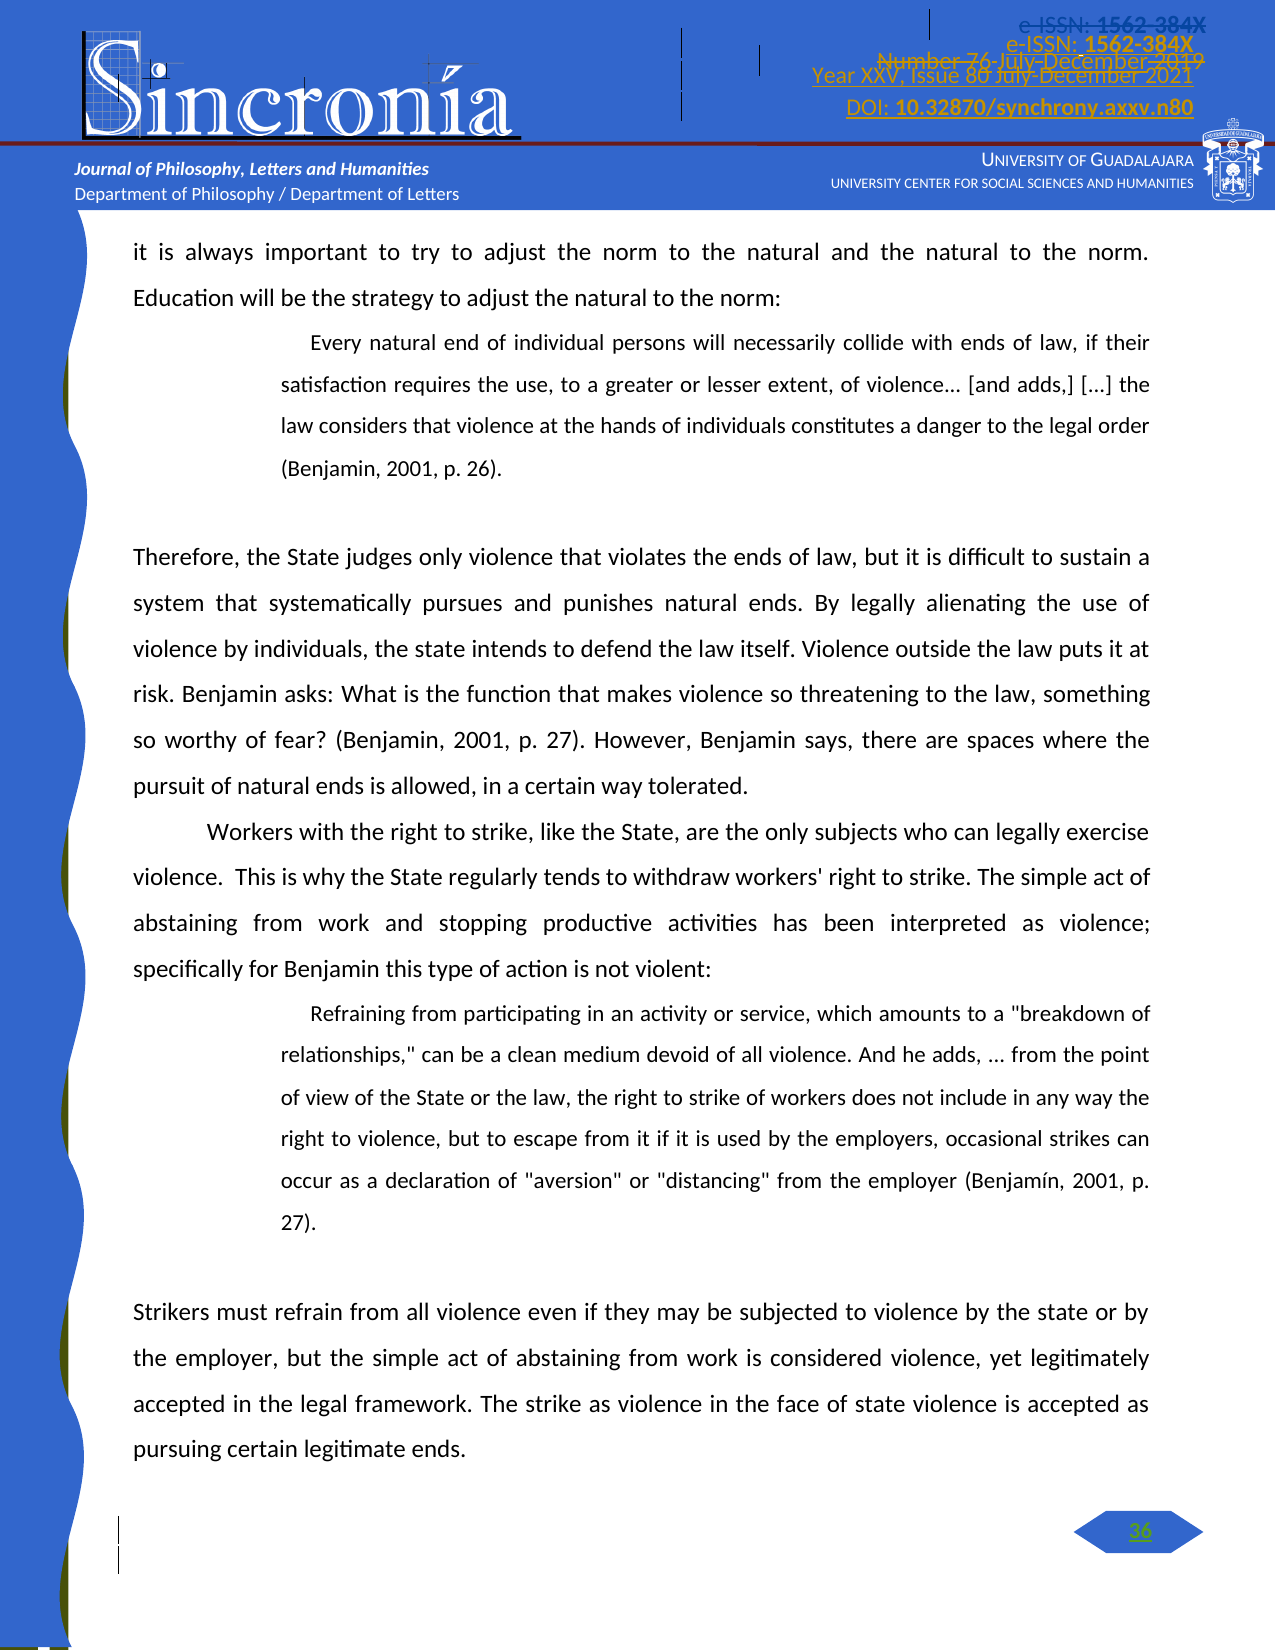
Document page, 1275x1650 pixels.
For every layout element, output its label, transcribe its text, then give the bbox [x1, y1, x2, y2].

picture [1202, 118, 1264, 203]
picture [81, 22, 522, 171]
text Therefore, the State judges only violence that violates the ends of law, but it is difficult to sustain a system that systematically pursues and punishes natural ends. By legally alienating the use of violence by individuals, the state intends to defend the law itself. Violence outside the law puts it at risk. Benjamin asks: What is the function that makes violence so threatening to the law, something so worthy of fear? (Benjamin, 2001, p. 27). However, Benjamin says, there are spaces where the pursuit of natural ends is allowed, in a certain way tolerated. [133, 541, 1152, 801]
text Workers with the right to strike, like the State, are the only subjects who can legally exercise violence. This is why the State regularly tends to withdraw workers' right to strike. The simple act of abstaining from work and stopping productive activities has been interpreted as violence; specifically for Benjamin this type of action is not violent: [133, 816, 1152, 983]
text Every natural end of individual persons will necessarily collide with ends of law, if their satisfaction requires the use, to a greater or lesser extent, of violence... [and adds,] [...] the law considers that violence at the hands of individuals constitutes a danger to the legal order (Benjamin, 2001, p. 26). [281, 328, 1152, 482]
text Refraining from participating in an activity or service, which amounts to a "breakdown of relationships," can be a clean medium devoid of all violence. And he adds, ... from the point of view of the State or the law, the right to strike of workers does not include in any way the right to violence, but to escape from it if it is used by the employers, occasional strikes can occur as a declaration of "aversion" or "distancing" from the employer (Benjamín, 2001, p. 27). [281, 999, 1152, 1237]
text Strikers must refrain from all violence even if they may be subjected to violence by the state or by the employer, but the simple act of abstaining from work is considered violence, yet legitimately accepted in the legal framework. The strike as violence in the face of state violence is accepted as pursuing certain legitimate ends. [133, 1296, 1152, 1464]
